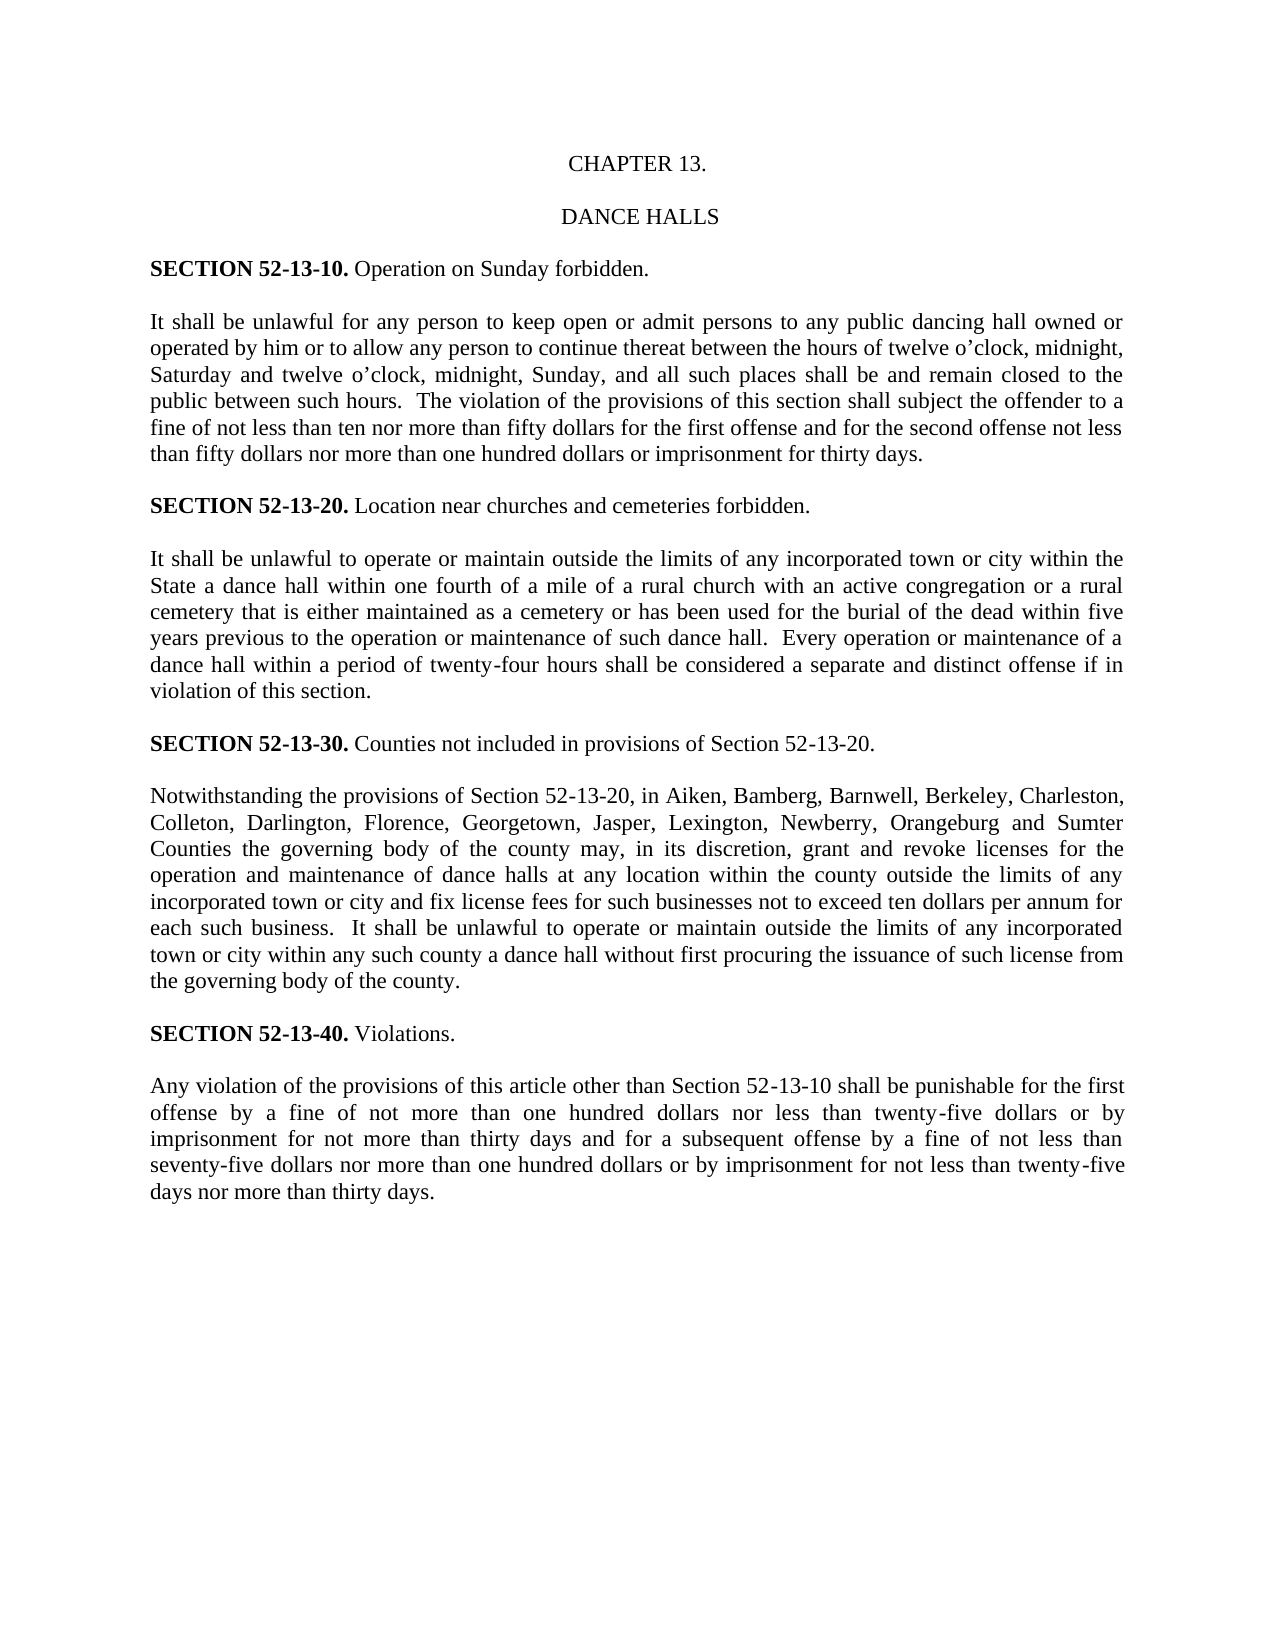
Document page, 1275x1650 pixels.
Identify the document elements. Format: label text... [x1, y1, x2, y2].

text It shall be unlawful to operate or maintain outside the limits of any incorporated town or city within the State a dance hall within one fourth of a mile of a rural church with an active congregation or a rural cemetery that is either maintained as a cemetery or has been used for the burial of the dead within five years previous to the operation or maintenance of such dance hall. Every operation or maintenance of a dance hall within a period of twenty-four hours shall be considered a separate and distinct offense if in violation of this section. [150, 545, 1125, 703]
text Any violation of the provisions of this article other than Section 52-13-10 shall be punishable for the first offense by a fine of not more than one hundred dollars nor less than twenty-five dollars or by imprisonment for not more than thirty days and for a subsequent offense by a fine of not less than seventy-five dollars nor more than one hundred dollars or by imprisonment for not less than twenty-five days nor more than thirty days. [150, 1072, 1125, 1204]
text DANCE HALLS [150, 203, 1125, 229]
text SECTION 52-13-10. Operation on Sunday forbidden. [150, 255, 1125, 282]
text SECTION 52-13-30. Counties not included in provisions of Section 52-13-20. [150, 730, 1125, 756]
text It shall be unlawful for any person to keep open or admit persons to any public dancing hall owned or operated by him or to allow any person to continue thereat between the hours of twelve o’clock, midnight, Saturday and twelve o’clock, midnight, Sunday, and all such places shall be and remain closed to the public between such hours. The violation of the provisions of this section shall subject the offender to a fine of not less than ten nor more than fifty dollars for the first offense and for the second offense not less than fifty dollars nor more than one hundred dollars or imprisonment for thirty days. [150, 308, 1125, 466]
text CHAPTER 13. [150, 150, 1125, 176]
text SECTION 52-13-40. Violations. [150, 1020, 1125, 1046]
text SECTION 52-13-20. Location near churches and cemeteries forbidden. [150, 493, 1125, 519]
text Notwithstanding the provisions of Section 52-13-20, in Aiken, Bamberg, Barnwell, Berkeley, Charleston, Colleton, Darlington, Florence, Georgetown, Jasper, Lexington, Newberry, Orangeburg and Sumter Counties the governing body of the county may, in its discretion, grant and revoke licenses for the operation and maintenance of dance halls at any location within the county outside the limits of any incorporated town or city and fix license fees for such businesses not to exceed ten dollars per annum for each such business. It shall be unlawful to operate or maintain outside the limits of any incorporated town or city within any such county a dance hall without first procuring the issuance of such license from the governing body of the county. [150, 782, 1125, 993]
